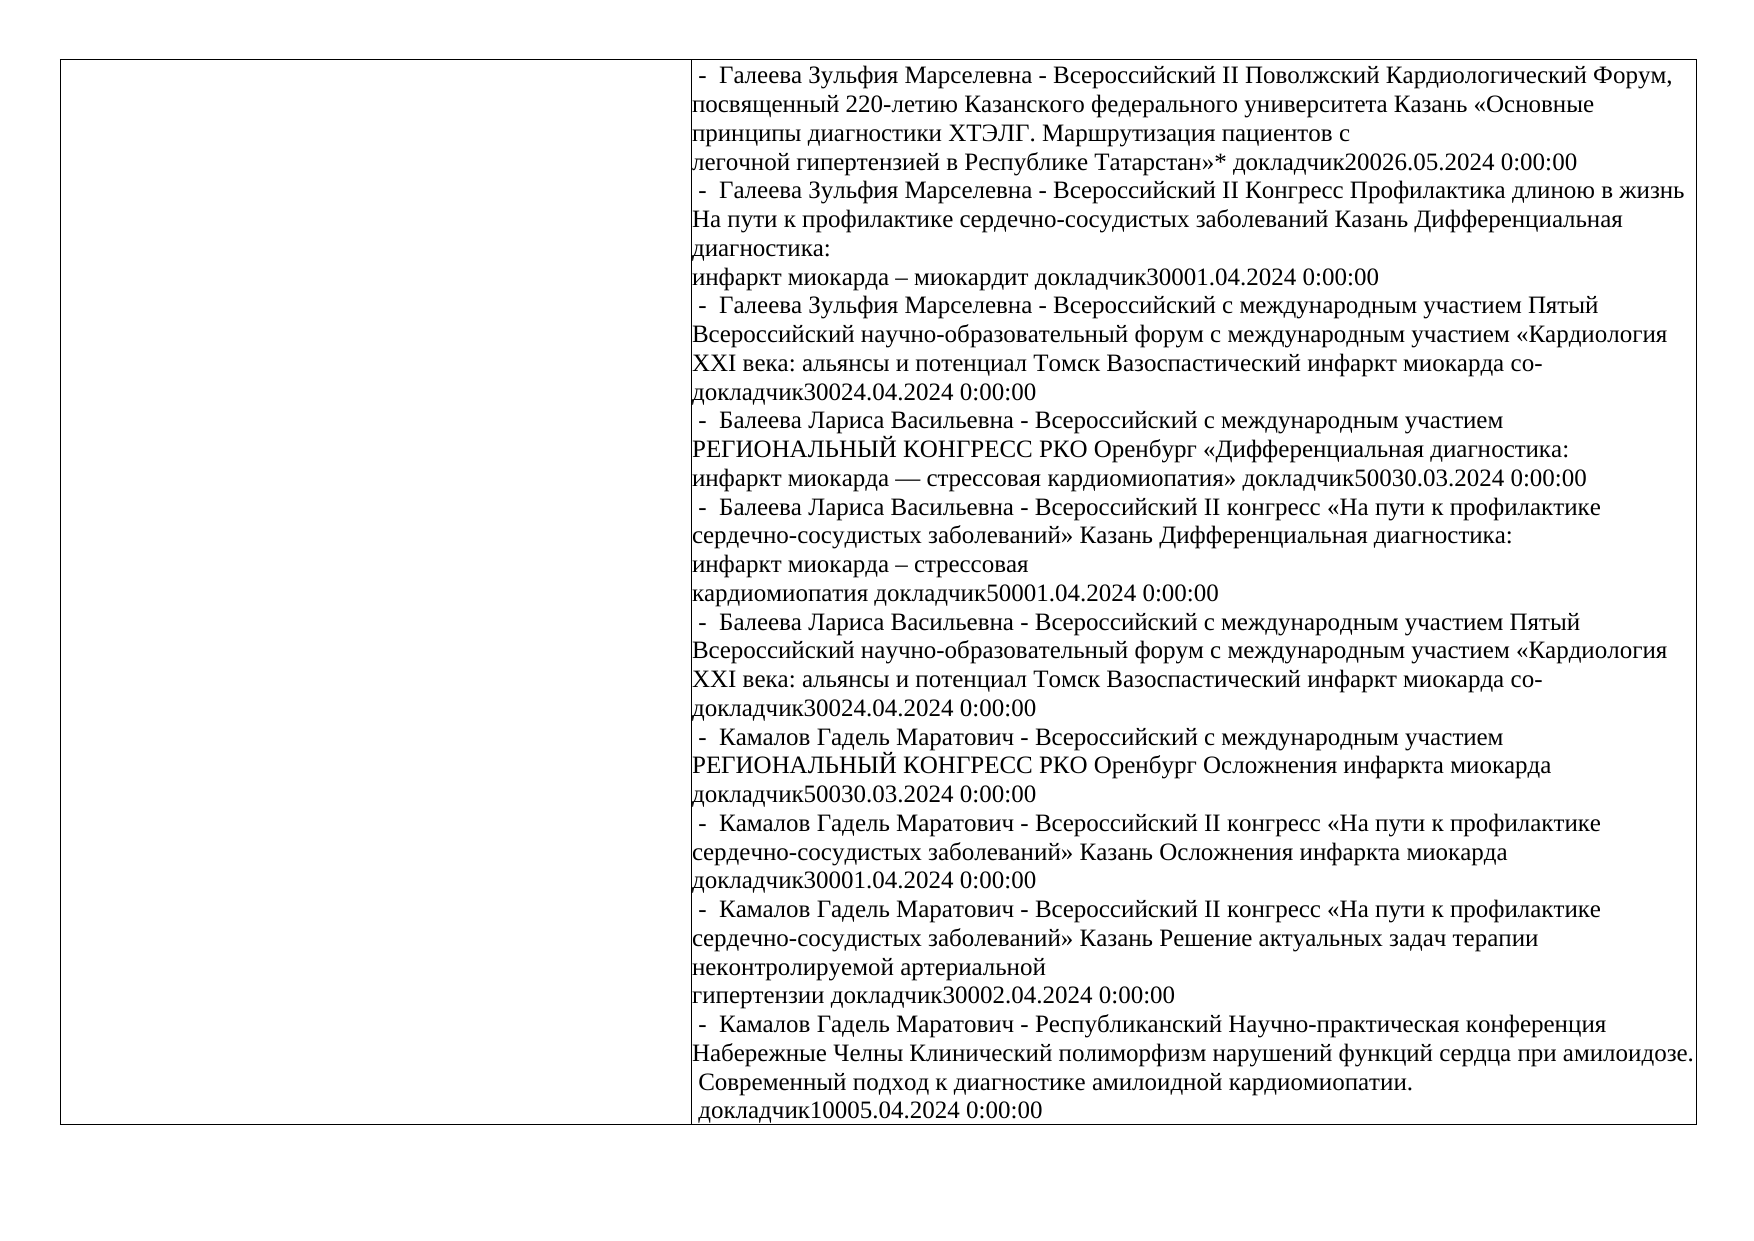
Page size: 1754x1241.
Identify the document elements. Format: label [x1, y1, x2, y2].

table_cell [692, 60, 1696, 1124]
table_cell [61, 60, 691, 1124]
